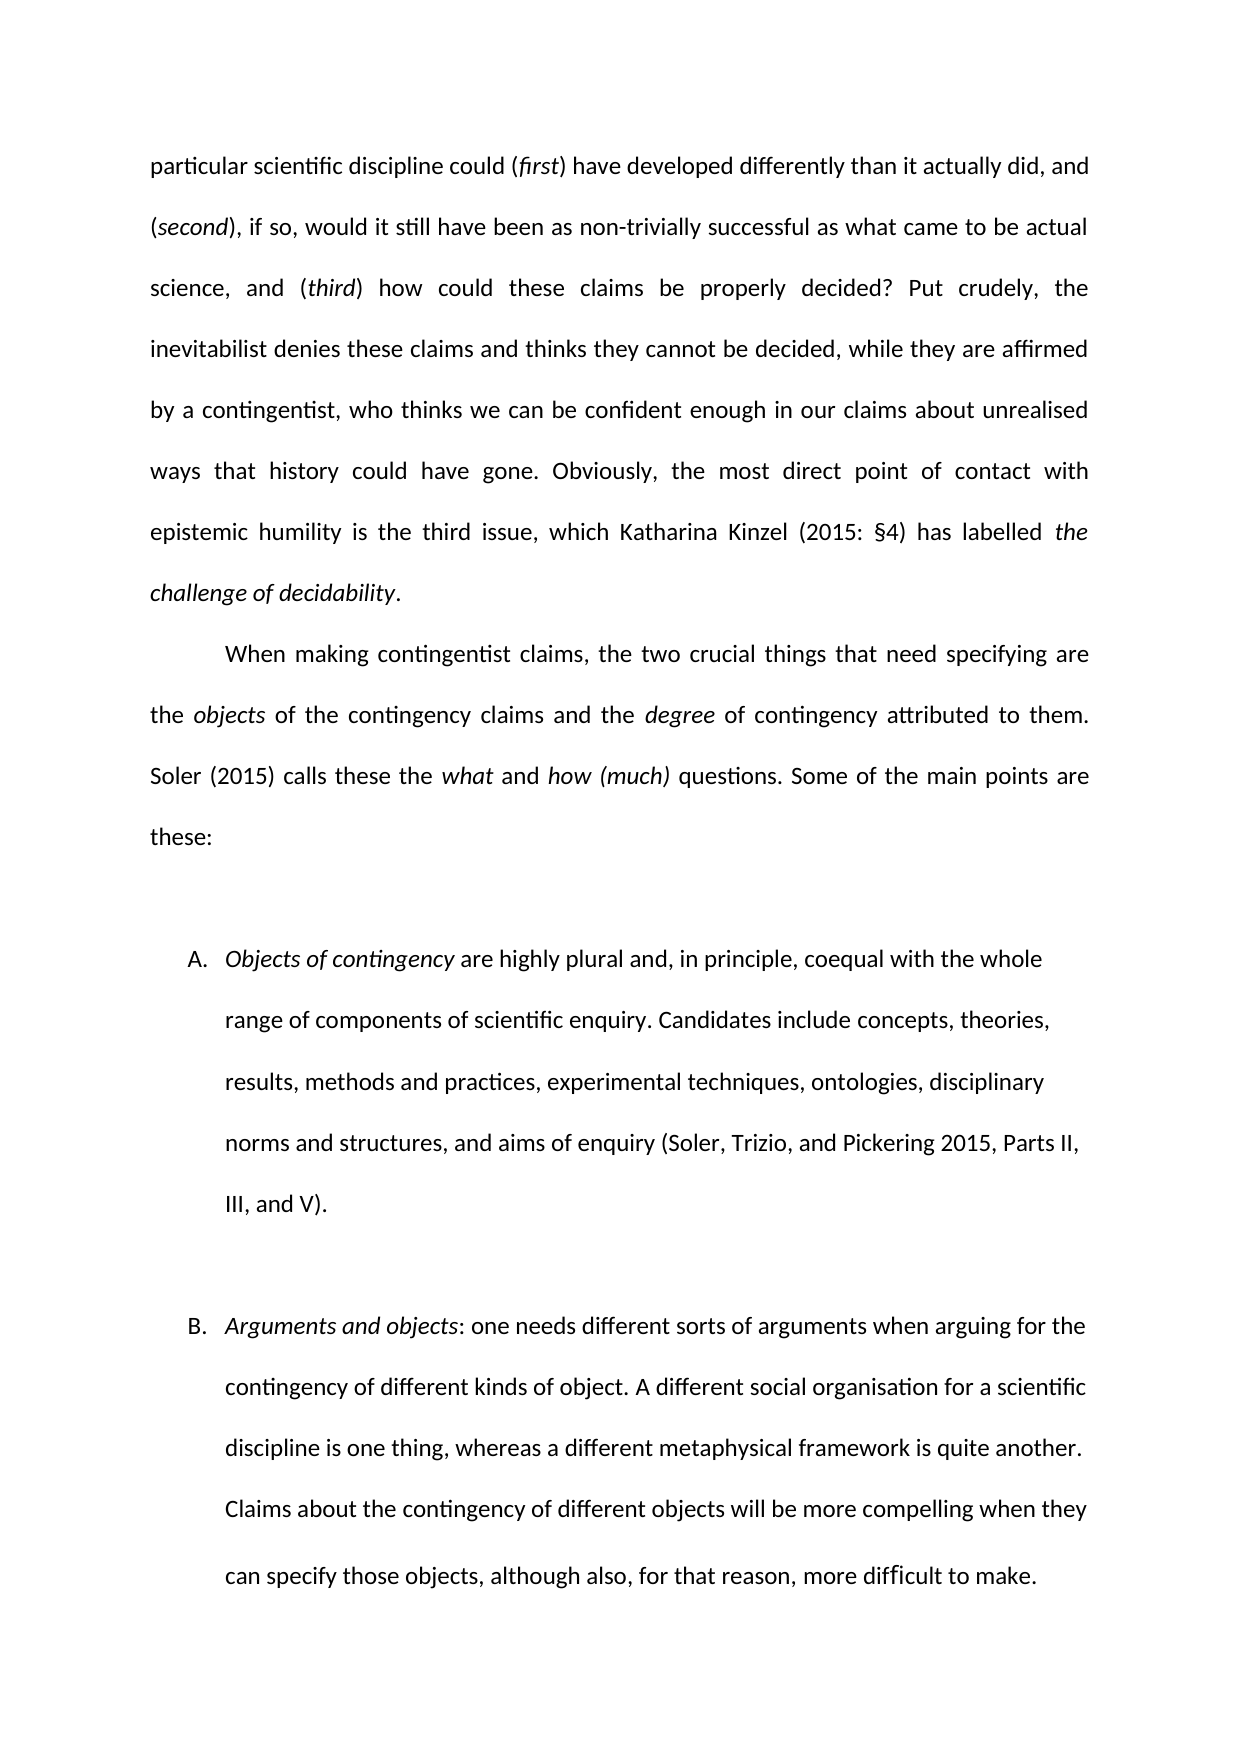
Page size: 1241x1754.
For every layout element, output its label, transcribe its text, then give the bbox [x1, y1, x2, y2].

list Arguments and objects: one needs different sorts of arguments when arguing for the contingency of different kinds of object. A different social organisation for a scientific discipline is one thing, whereas a different metaphysical framework is quite another. Claims about the contingency of different objects will be more compelling when they can specify those objects, although also, for that reason, more difficult to make. [187, 1310, 1090, 1592]
list Objects of contingency are highly plural and, in principle, coequal with the whole range of components of scientific enquiry. Candidates include concepts, theories, results, methods and practices, experimental techniques, ontologies, disciplinary norms and structures, and aims of enquiry (Soler, Trizio, and Pickering 2015, Parts II, III, and V). [187, 943, 1090, 1218]
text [150, 150, 1090, 608]
text When making contingentist claims, the two crucial things that need specifying are the objects of the contingency claims and the degree of contingency attributed to them. Soler (2015) calls these the what and how (much) questions. Some of the main points are these: [150, 638, 1090, 852]
